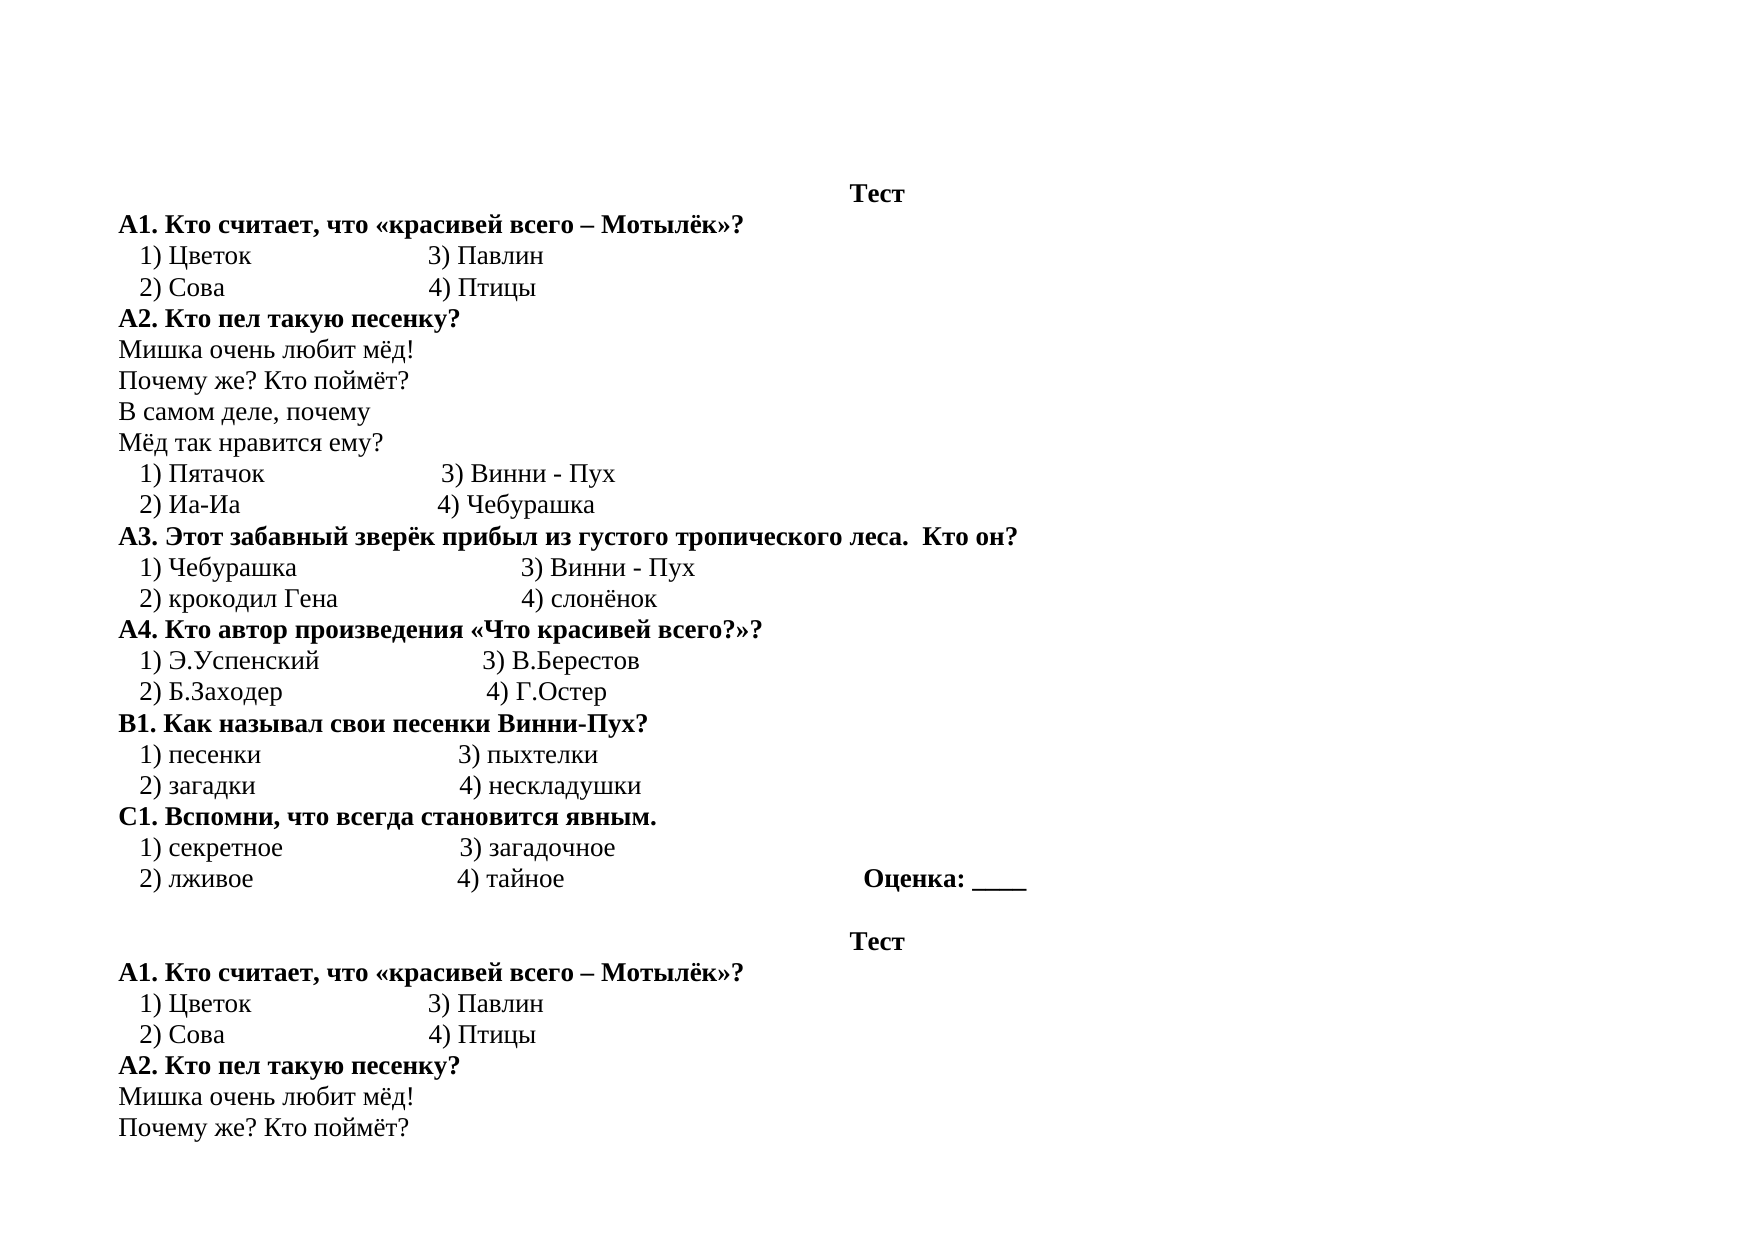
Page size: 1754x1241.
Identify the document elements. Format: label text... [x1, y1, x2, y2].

text С1. Вспомни, что всегда становится явным. [118, 800, 1636, 831]
text Тест [118, 925, 1636, 956]
text А1. Кто считает, что «красивей всего – Мотылёк»? [118, 956, 1636, 987]
text Мишка очень любит мёд! [118, 333, 1636, 364]
text В1. Как называл свои песенки Винни-Пух? [118, 707, 1636, 738]
text Почему же? Кто поймёт? [118, 1112, 1636, 1143]
text 1) Цветок 3) Павлин [118, 239, 1636, 271]
text А4. Кто автор произведения «Что красивей всего?»? [118, 613, 1636, 644]
text 1) Цветок 3) Павлин [118, 987, 1636, 1018]
text А1. Кто считает, что «красивей всего – Мотылёк»? [118, 208, 1636, 239]
text Тест [118, 177, 1636, 208]
text 2) Сова 4) Птицы [118, 1018, 1636, 1049]
text 1) Пятачок 3) Винни - Пух [118, 457, 1636, 489]
text А2. Кто пел такую песенку? [118, 302, 1636, 333]
text 1) Э.Успенский 3) В.Берестов [118, 644, 1636, 676]
text 1) песенки 3) пыхтелки [118, 738, 1636, 769]
text 1) секретное 3) загадочное [118, 831, 1636, 862]
text Почему же? Кто поймёт? [118, 364, 1636, 395]
text А2. Кто пел такую песенку? [118, 1049, 1636, 1080]
text 2) Сова 4) Птицы [118, 271, 1636, 302]
text А3. Этот забавный зверёк прибыл из густого тропического леса. Кто он? [118, 520, 1636, 551]
text В самом деле, почему [118, 395, 1636, 426]
text 2) загадки 4) нескладушки [118, 769, 1636, 800]
text 2) Иа-Иа 4) Чебурашка [118, 489, 1636, 520]
text Мёд так нравится ему? [118, 426, 1636, 457]
text 2) крокодил Гена 4) слонёнок [118, 582, 1636, 613]
text 2) Б.Заходер 4) Г.Остер [118, 676, 1636, 707]
text 2) лживое 4) тайное Оценка: ____ [118, 862, 1636, 893]
text Мишка очень любит мёд! [118, 1080, 1636, 1112]
text 1) Чебурашка 3) Винни - Пух [118, 551, 1636, 582]
